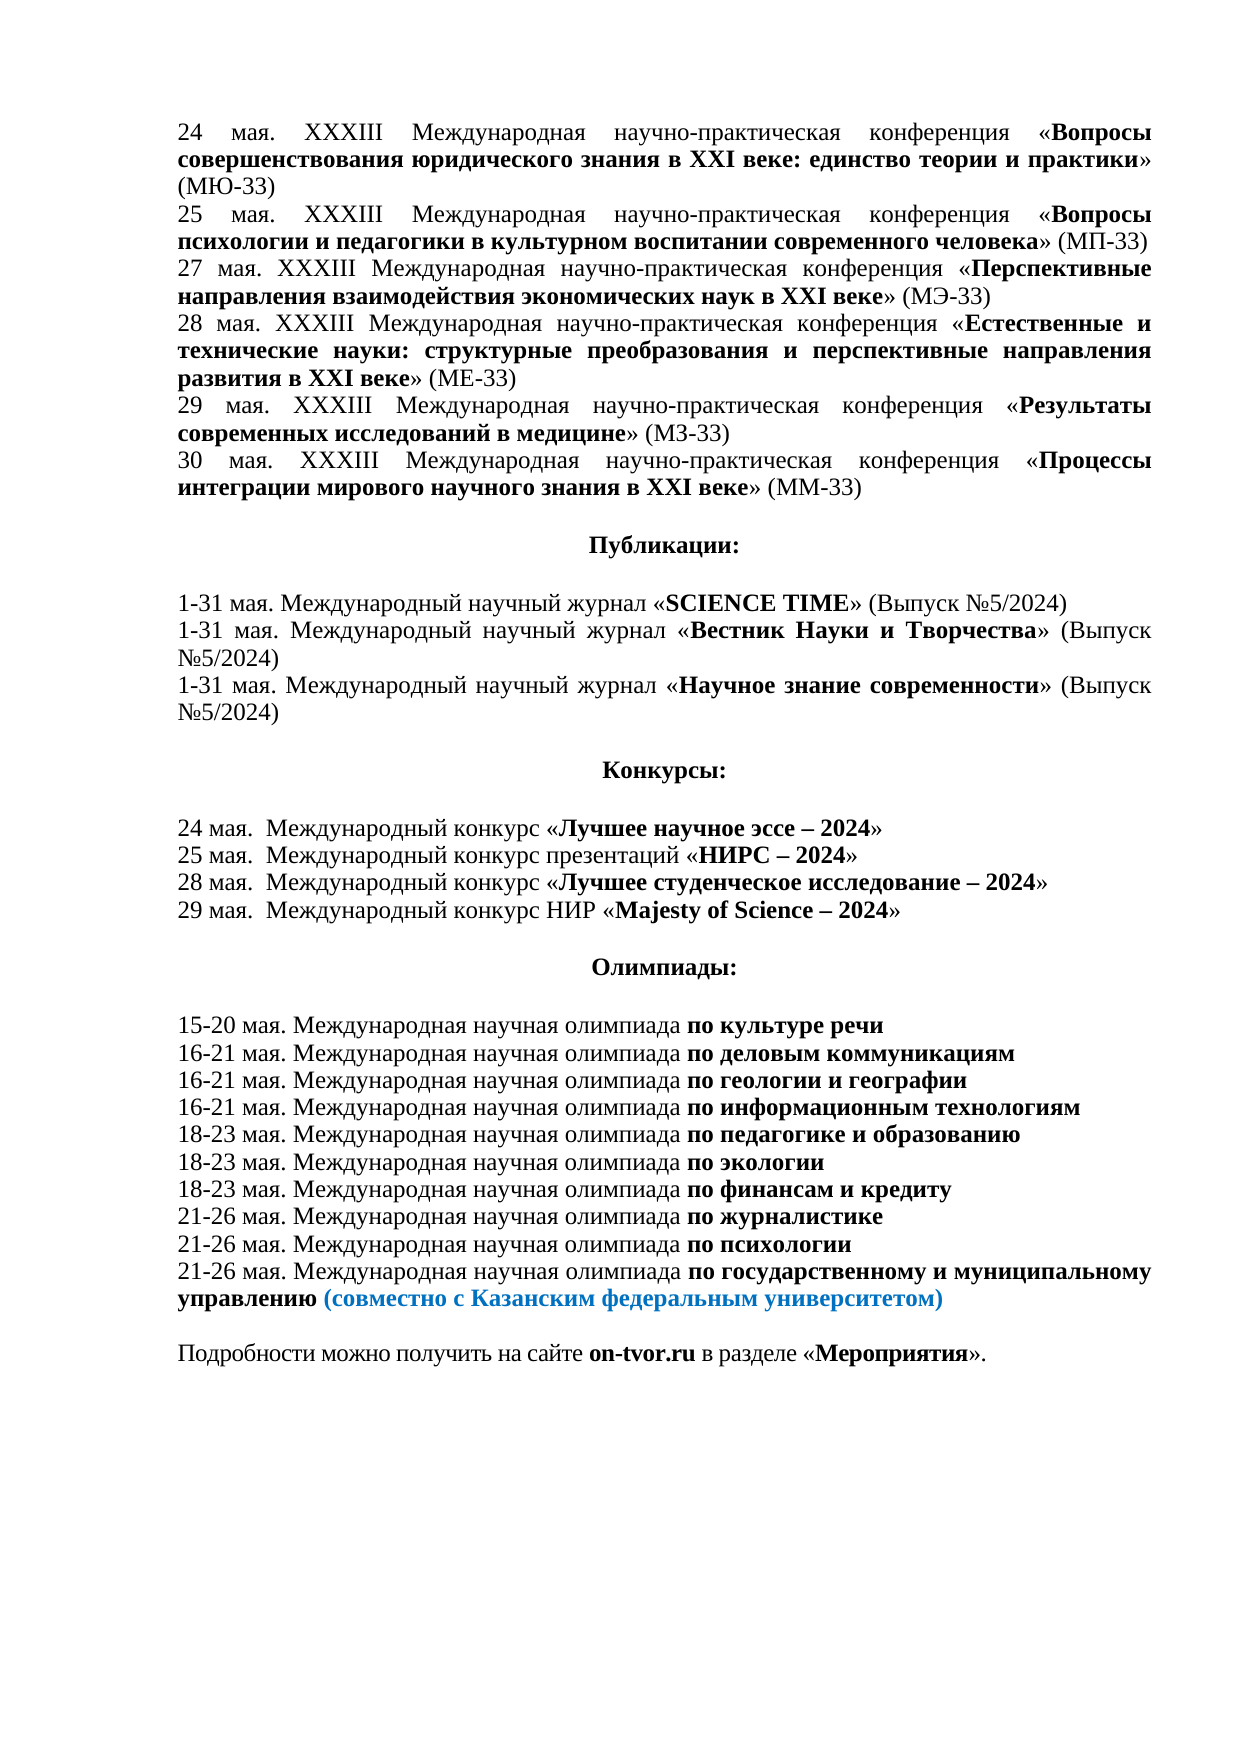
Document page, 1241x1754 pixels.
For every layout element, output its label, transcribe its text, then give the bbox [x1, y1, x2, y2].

text 28 мая. Международный конкурс «Лучшее студенческое исследование – 2024» [177, 869, 1152, 896]
text 30 мая. XXXIII Международная научно-практическая конференция «Процессы интеграции мирового научного знания в XXI веке» (ММ-33) [177, 446, 1152, 501]
text Подробности можно получить на сайте on-tvor.ru в разделе «Мероприятия». [177, 1339, 1152, 1367]
text 25 мая. XXXIII Международная научно-практическая конференция «Вопросы психологии и педагогики в культурном воспитании современного человека» (МП-33) [177, 200, 1152, 255]
text 18-23 мая. Международная научная олимпиада по экологии [177, 1148, 1152, 1176]
text 16-21 мая. Международная научная олимпиада по деловым коммуникациям [177, 1039, 1152, 1066]
text 28 мая. XXXIII Международная научно-практическая конференция «Естественные и технические науки: структурные преобразования и перспективные направления развития в XXI веке» (МЕ-33) [177, 309, 1152, 392]
text 21-26 мая. Международная научная олимпиада по журналистике [177, 1203, 1152, 1230]
text 21-26 мая. Международная научная олимпиада по государственному и муниципальному управлению (совместно с Казанским федеральным университетом) [177, 1257, 1152, 1312]
text 29 мая. Международный конкурс НИР «Majesty of Science – 2024» [177, 896, 1152, 923]
text Конкурсы: [177, 757, 1152, 784]
text Публикации: [177, 532, 1152, 559]
text 29 мая. XXXIII Международная научно-практическая конференция «Результаты современных исследований в медицине» (МЗ-33) [177, 392, 1152, 446]
text 25 мая. Международный конкурс презентаций «НИРС – 2024» [177, 842, 1152, 869]
text Олимпиады: [177, 954, 1152, 981]
text 16-21 мая. Международная научная олимпиада по геологии и географии [177, 1066, 1152, 1094]
text 15-20 мая. Международная научная олимпиада по культуре речи [177, 1012, 1152, 1039]
text 16-21 мая. Международная научная олимпиада по информационным технологиям [177, 1094, 1152, 1121]
text 24 мая. XXXIII Международная научно-практическая конференция «Вопросы совершенствования юридического знания в XXI веке: единство теории и практики» (МЮ-33) [177, 118, 1152, 200]
text 1-31 мая. Международный научный журнал «Научное знание современности» (Выпуск №5/2024) [177, 671, 1152, 726]
text 1-31 мая. Международный научный журнал «SCIENCE TIME» (Выпуск №5/2024) [177, 589, 1152, 617]
text 18-23 мая. Международная научная олимпиада по финансам и кредиту [177, 1176, 1152, 1203]
text 18-23 мая. Международная научная олимпиада по педагогике и образованию [177, 1121, 1152, 1148]
text 27 мая. XXXIII Международная научно-практическая конференция «Перспективные направления взаимодействия экономических наук в XXI веке» (МЭ-33) [177, 255, 1152, 309]
text 1-31 мая. Международный научный журнал «Вестник Науки и Творчества» (Выпуск №5/2024) [177, 617, 1152, 671]
text 21-26 мая. Международная научная олимпиада по психологии [293, 1230, 1152, 1257]
text 24 мая. Международный конкурс «Лучшее научное эссе – 2024» [177, 814, 1152, 842]
